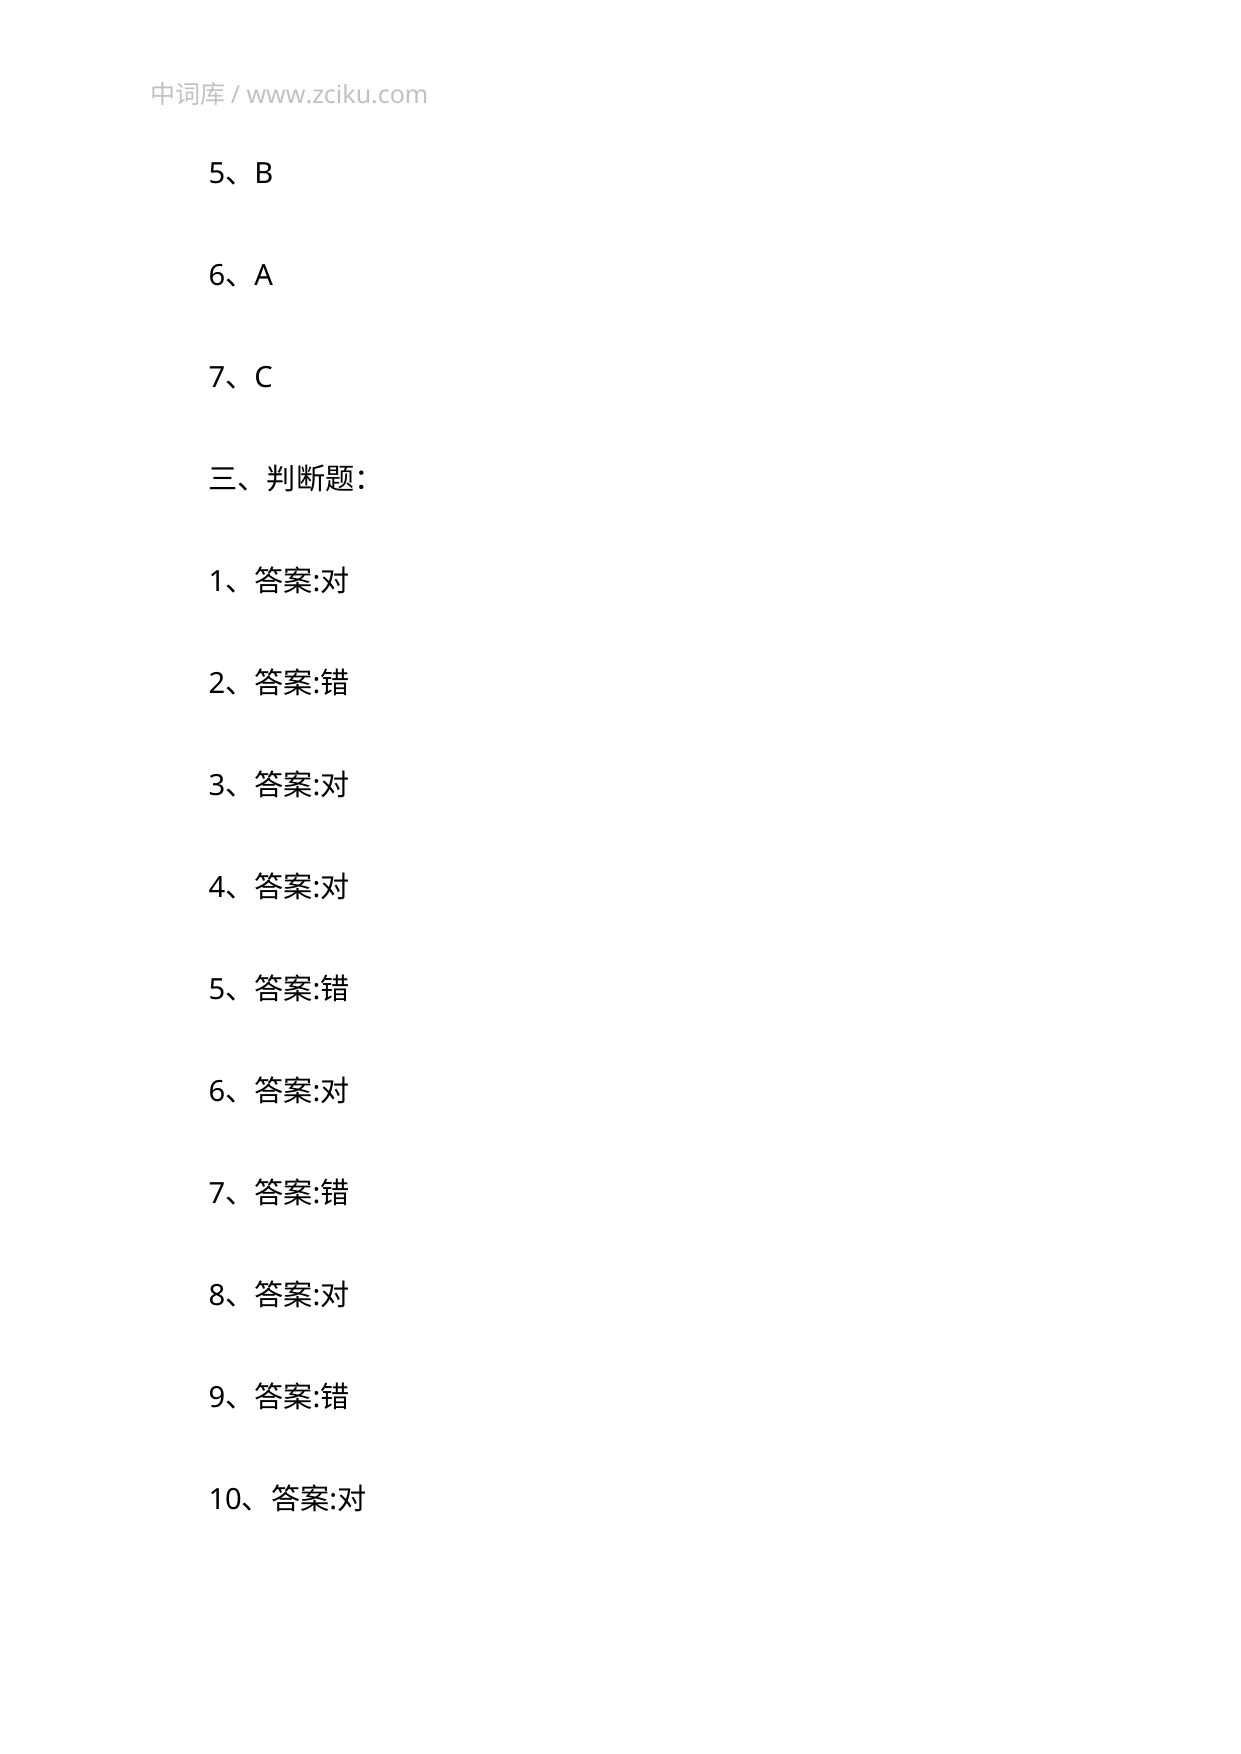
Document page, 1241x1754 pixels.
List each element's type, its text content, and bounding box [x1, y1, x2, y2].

text 6、A [150, 252, 1090, 294]
text 5、答案:错 [150, 966, 1090, 1008]
text 3、答案:对 [150, 762, 1090, 804]
text 1、答案:对 [150, 558, 1090, 600]
text 7、C [150, 354, 1090, 396]
text 7、答案:错 [150, 1169, 1090, 1212]
text 8、答案:对 [150, 1272, 1090, 1314]
text 4、答案:对 [150, 864, 1090, 906]
text 9、答案:错 [150, 1373, 1090, 1416]
text 5、B [150, 150, 1090, 192]
text 6、答案:对 [150, 1068, 1090, 1110]
text 2、答案:错 [150, 660, 1090, 702]
text 10、答案:对 [150, 1476, 1090, 1518]
text 三、判断题： [150, 456, 1090, 498]
